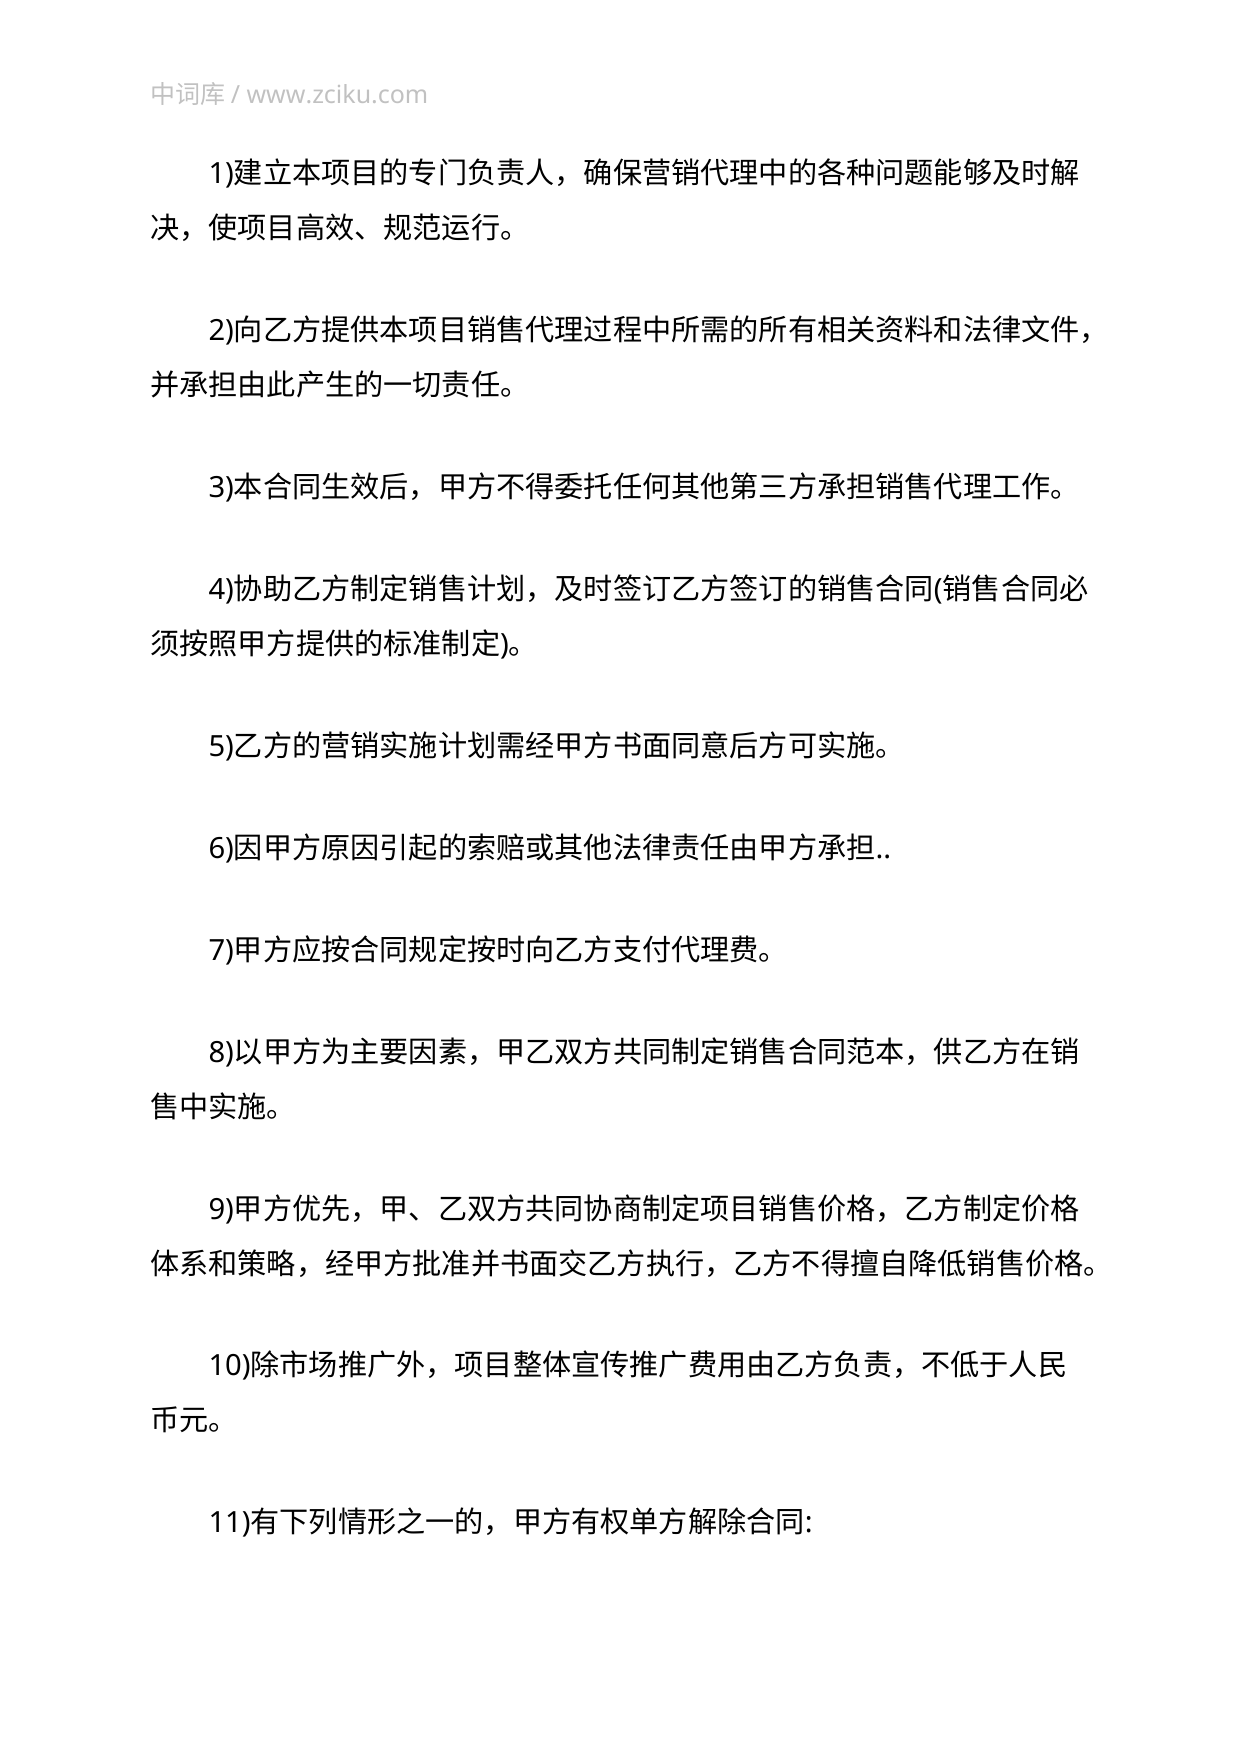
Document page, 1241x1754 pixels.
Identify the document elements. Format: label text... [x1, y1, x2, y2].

text 11)有下列情形之一的，甲方有权单方解除合同: [150, 1499, 1090, 1541]
text 9)甲方优先，甲、乙双方共同协商制定项目销售价格，乙方制定价格体系和策略，经甲方批准并书面交乙方执行，乙方不得擅自降低销售价格。 [150, 1185, 1090, 1282]
text 4)协助乙方制定销售计划，及时签订乙方签订的销售合同(销售合同必须按照甲方提供的标准制定)。 [150, 566, 1090, 663]
text 5)乙方的营销实施计划需经甲方书面同意后方可实施。 [150, 722, 1090, 765]
text 3)本合同生效后，甲方不得委托任何其他第三方承担销售代理工作。 [150, 463, 1090, 506]
text 10)除市场推广外，项目整体宣传推广费用由乙方负责，不低于人民币元。 [150, 1342, 1090, 1439]
text 8)以甲方为主要因素，甲乙双方共同制定销售合同范本，供乙方在销售中实施。 [150, 1028, 1090, 1126]
text 7)甲方应按合同规定按时向乙方支付代理费。 [150, 926, 1090, 969]
text 1)建立本项目的专门负责人，确保营销代理中的各种问题能够及时解决，使项目高效、规范运行。 [150, 150, 1090, 247]
text 6)因甲方原因引起的索赔或其他法律责任由甲方承担.. [150, 824, 1090, 867]
text 2)向乙方提供本项目销售代理过程中所需的所有相关资料和法律文件，并承担由此产生的一切责任。 [150, 307, 1090, 404]
